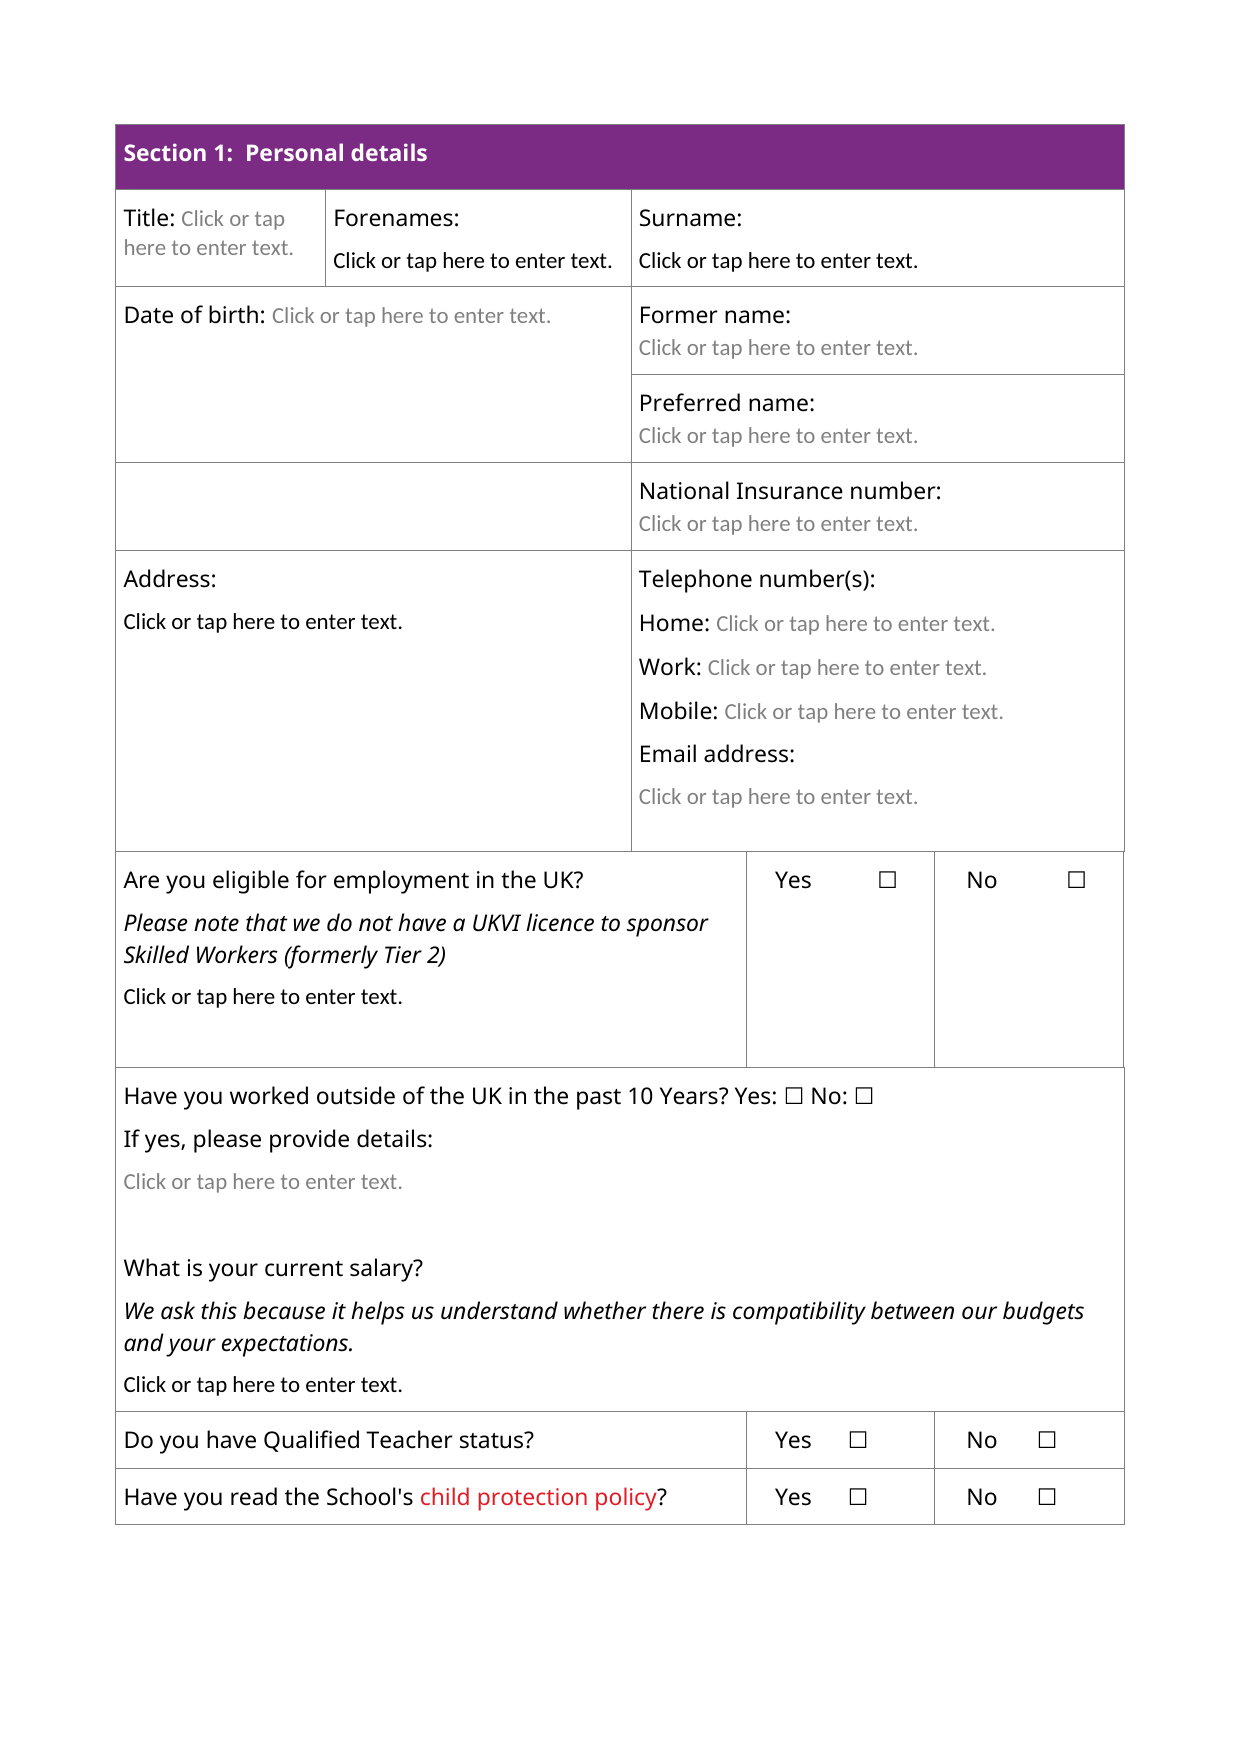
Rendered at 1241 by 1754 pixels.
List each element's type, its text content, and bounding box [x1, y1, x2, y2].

table_cell Forenames: [326, 190, 631, 286]
table_cell [116, 463, 631, 550]
table_cell [1029, 1469, 1124, 1524]
table_cell Yes [747, 1412, 840, 1467]
table_cell Title: [116, 190, 325, 286]
table_cell [840, 1469, 934, 1524]
table_cell Address: [116, 551, 631, 851]
table_cell Surname: [632, 190, 1124, 286]
table_cell National Insurance number: [632, 463, 1124, 550]
table_cell Do you have Qualified Teacher status? [116, 1412, 746, 1467]
table_cell Are you eligible for employment in the ? Please note that we do not have a UKVI licence to sponsor Skilled Workers (formerly Tier 2) [116, 852, 746, 1067]
table_cell No [935, 1469, 1029, 1524]
table_cell No [935, 852, 1029, 1067]
table_cell Yes [747, 1469, 840, 1524]
table_cell [1029, 1412, 1124, 1467]
table_cell Preferred name: [632, 375, 1124, 462]
table_cell Have you read the School's child protection policy? [116, 1469, 746, 1524]
table_cell No [935, 1412, 1029, 1467]
table_cell Telephone number(s): Home: Work: Mobile: Email address: [632, 551, 1124, 851]
table_cell [1029, 852, 1123, 1067]
table_cell [840, 852, 934, 1067]
table_cell Former name: [632, 287, 1124, 374]
table_header Section 1: Personal details [116, 125, 1124, 189]
table_cell Date of birth: [116, 287, 631, 462]
table_cell [840, 1412, 934, 1467]
table_cell Have you worked outside of the UK in the past 10 Years? Yes: No: If yes, please provide details: What is your current salary? We ask this because it helps us understand whether there is compatibility between our budgets and your expectations. [116, 1068, 1124, 1411]
table_cell Yes [747, 852, 840, 1067]
